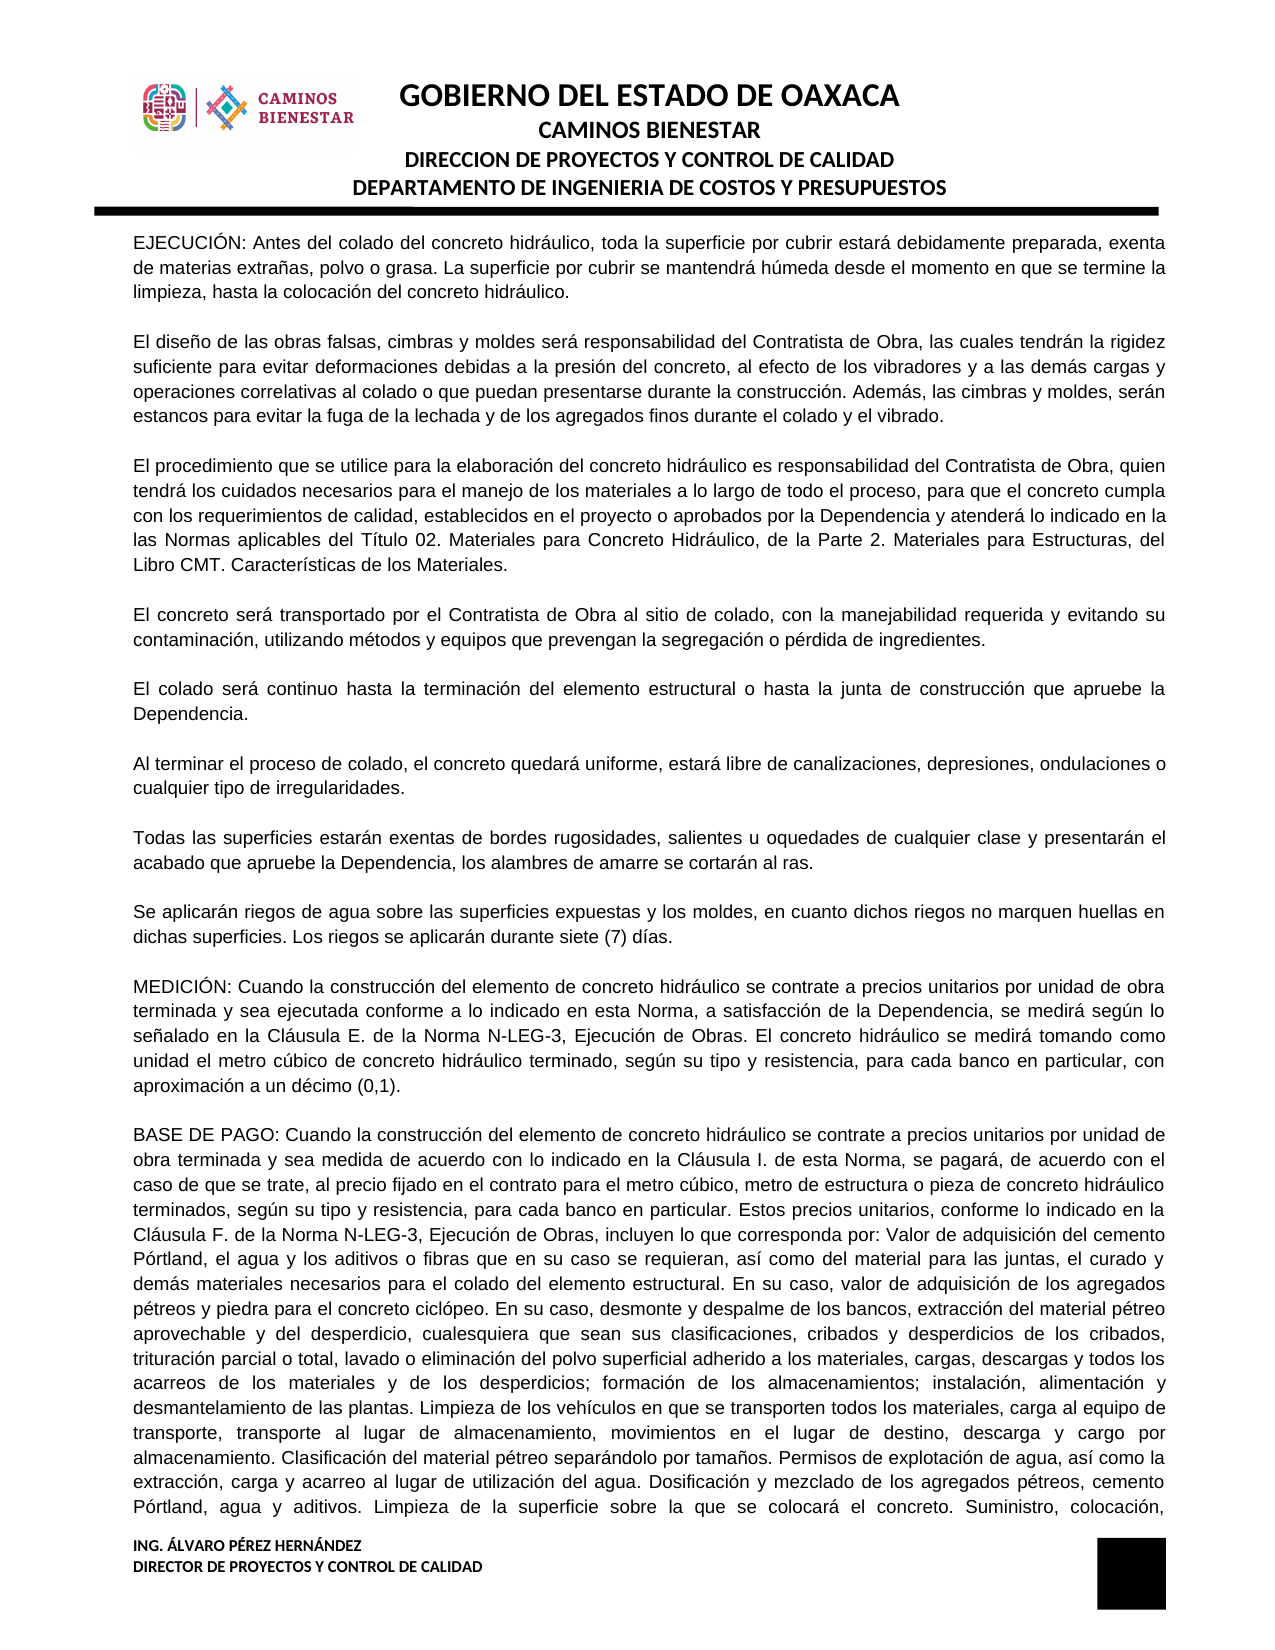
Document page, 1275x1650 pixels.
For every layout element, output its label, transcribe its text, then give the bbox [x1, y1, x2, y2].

text Se aplicarán riegos de agua sobre las superficies expuestas y los moldes, en cuanto dichos riegos no marquen huellas en dichas superficies. Los riegos se aplicarán durante siete (7) días. [133, 901, 1166, 947]
text MEDICIÓN: Cuando la construcción del elemento de concreto hidráulico se contrate a precios unitarios por unidad de obra terminada y sea ejecutada conforme a lo indicado en esta Norma, a satisfacción de la Dependencia, se medirá según lo señalado en la Cláusula E. de la Norma N-LEG-3, Ejecución de Obras. El concreto hidráulico se medirá tomando como unidad el metro cúbico de concreto hidráulico terminado, según su tipo y resistencia, para cada banco en particular, con aproximación a un décimo (0,1). [133, 975, 1166, 1096]
text El concreto será transportado por el Contratista de Obra al sitio de colado, con la manejabilidad requerida y evitando su contaminación, utilizando métodos y equipos que prevengan la segregación o pérdida de ingredientes. [133, 603, 1166, 650]
text Al terminar el proceso de colado, el concreto quedará uniforme, estará libre de canalizaciones, depresiones, ondulaciones o cualquier tipo de irregularidades. [133, 752, 1166, 799]
text Todas las superficies estarán exentas de bordes rugosidades, salientes u oquedades de cualquier clase y presentarán el acabado que apruebe la Dependencia, los alambres de amarre se cortarán al ras. [133, 827, 1166, 873]
text El diseño de las obras falsas, cimbras y moldes será responsabilidad del Contratista de Obra, las cuales tendrán la rigidez suficiente para evitar deformaciones debidas a la presión del concreto, al efecto de los vibradores y a las demás cargas y operaciones correlativas al colado o que puedan presentarse durante la construcción. Además, las cimbras y moldes, serán estancos para evitar la fuga de la lechada y de los agregados finos durante el colado y el vibrado. [133, 331, 1166, 427]
text El colado será continuo hasta la terminación del elemento estructural o hasta la junta de construcción que apruebe la Dependencia. [133, 678, 1166, 724]
text EJECUCIÓN: Antes del colado del concreto hidráulico, toda la superficie por cubrir estará debidamente preparada, exenta de materias extrañas, polvo o grasa. La superficie por cubrir se mantendrá húmeda desde el momento en que se termine la limpieza, hasta la colocación del concreto hidráulico. [133, 232, 1166, 303]
text El procedimiento que se utilice para la elaboración del concreto hidráulico es responsabilidad del Contratista de Obra, quien tendrá los cuidados necesarios para el manejo de los materiales a lo largo de todo el proceso, para que el concreto cumpla con los requerimientos de calidad, establecidos en el proyecto o aprobados por la Dependencia y atenderá lo indicado en la las Normas aplicables del Título 02. Materiales para Concreto Hidráulico, de la Parte 2. Materiales para Estructuras, del Libro CMT. Características de los Materiales. [133, 455, 1166, 576]
picture [132, 73, 357, 154]
